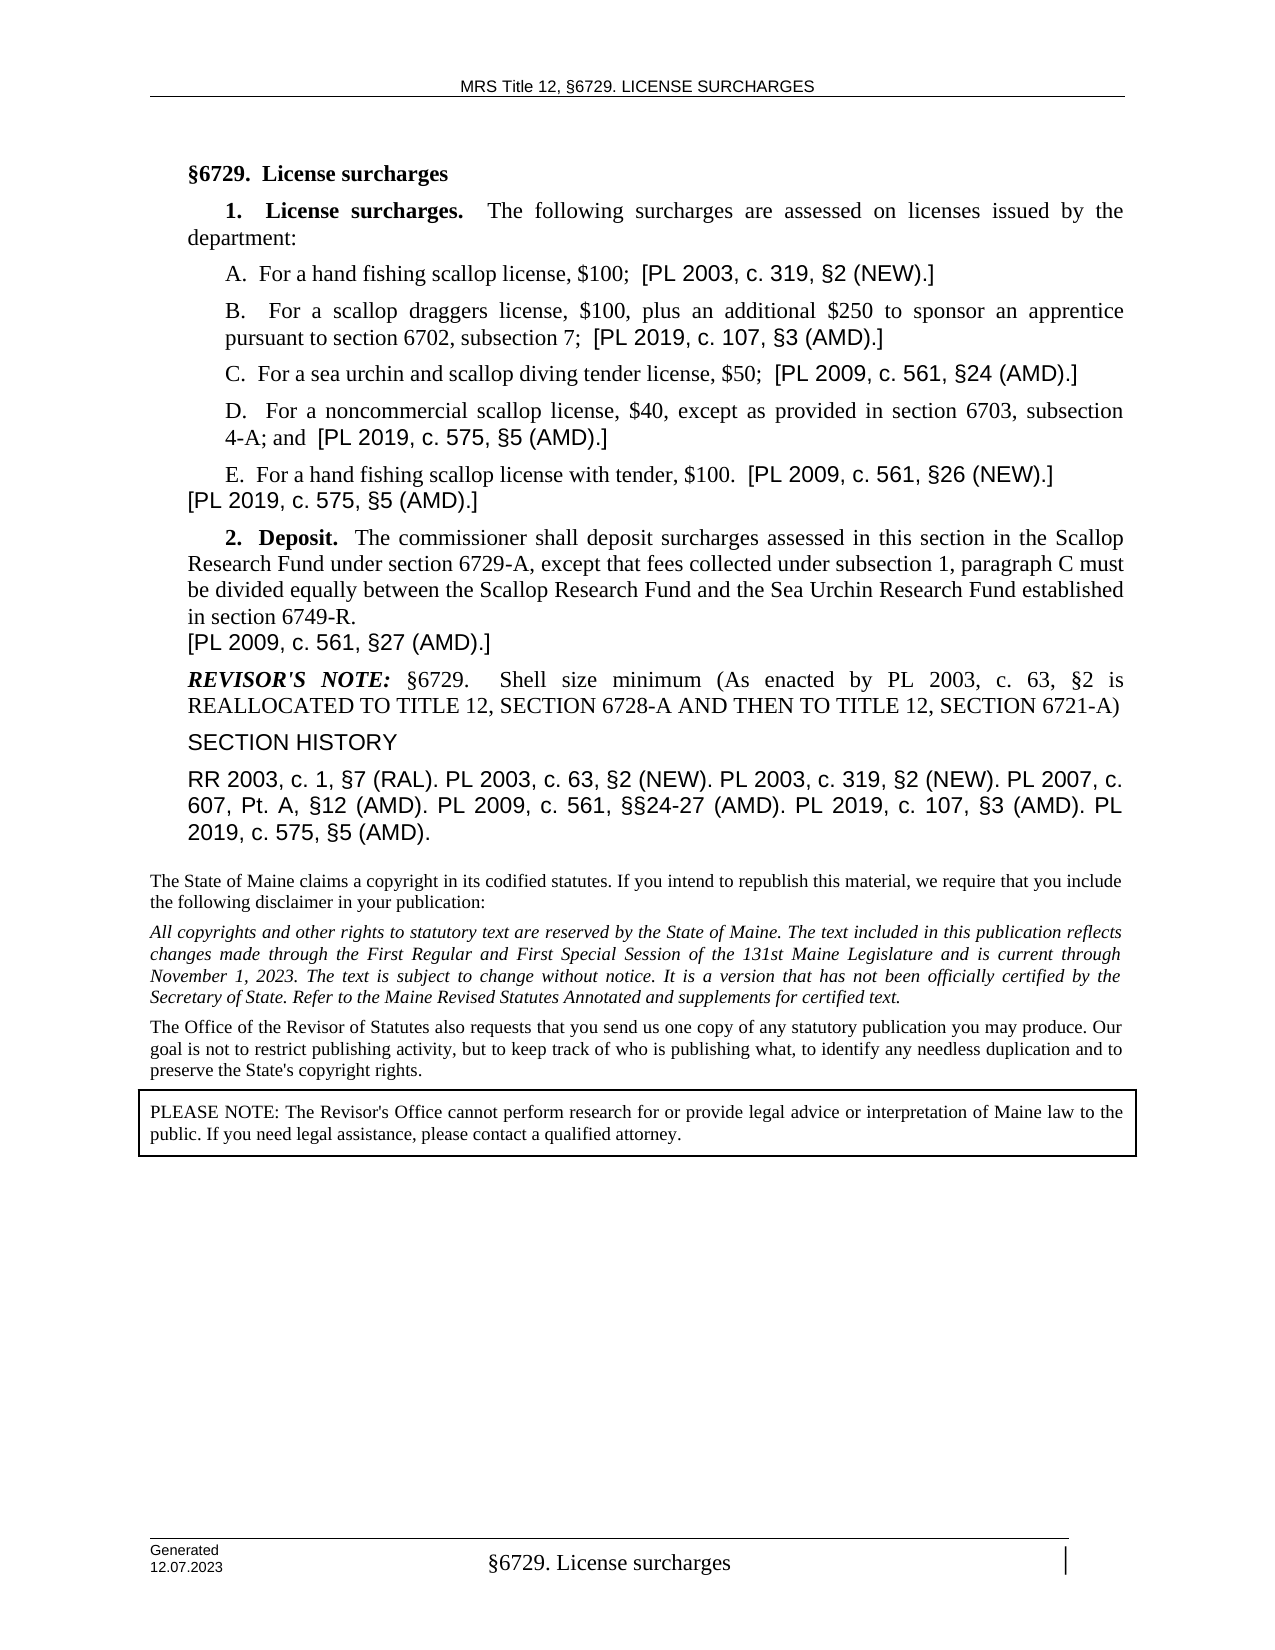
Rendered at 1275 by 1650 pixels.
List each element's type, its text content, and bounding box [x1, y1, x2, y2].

text A. For a hand fishing scallop license, $100; [PL 2003, c. 319, §2 (NEW).] [225, 260, 1125, 287]
text 1. License surcharges. The following surcharges are assessed on licenses issued by the department: [187, 197, 1125, 250]
text The Office of the Revisor of Statutes also requests that you send us one copy of any statutory publication you may produce. Our goal is not to restrict publishing activity, but to keep track of who is publishing what, to identify any needless duplication and to preserve the State's copyright rights. [150, 1016, 1125, 1081]
text §6729. License surcharges [187, 160, 1125, 187]
text D. For a noncommercial scallop license, $40, except as provided in section 6703, subsection 4‑A; and [PL 2019, c. 575, §5 (AMD).] [225, 397, 1125, 450]
text All copyrights and other rights to statutory text are reserved by the State of Maine. The text included in this publication reflects changes made through the First Regular and First Special Session of the 131st Maine Legislature and is current through November 1, 2023 . The text is subject to change without notice. It is a version that has not been officially certified by the Secretary of State. Refer to the Maine Revised Statutes Annotated and supplements for certified text. [150, 921, 1125, 1008]
text SECTION HISTORY [187, 729, 1125, 755]
text [PL 2019, c. 575, §5 (AMD).] [187, 487, 1125, 513]
text RR 2003, c. 1, §7 (RAL). PL 2003, c. 63, §2 (NEW). PL 2003, c. 319, §2 (NEW). PL 2007, c. 607, Pt. A, §12 (AMD). PL 2009, c. 561, §§24-27 (AMD). PL 2019, c. 107, §3 (AMD). PL 2019, c. 575, §5 (AMD). [187, 766, 1125, 845]
text E. For a hand fishing scallop license with tender, $100. [PL 2009, c. 561, §26 (NEW).] [225, 461, 1125, 487]
text PLEASE NOTE: The Revisor's Office cannot perform research for or provide legal advice or interpretation of Maine law to the public. If you need legal assistance, please contact a qualified attorney. [140, 1091, 1135, 1155]
text Revisor's Note: §6729. Shell size minimum (As enacted by PL 2003, c. 63, §2 is REALLOCATED TO TITLE 12, SECTION 6728-A AND THEN TO TITLE 12, SECTION 6721-A) [187, 666, 1125, 719]
text B. For a scallop draggers license, $100, plus an additional $250 to sponsor an apprentice pursuant to section 6702, subsection 7; [PL 2019, c. 107, §3 (AMD).] [225, 297, 1125, 350]
text 2. Deposit. The commissioner shall deposit surcharges assessed in this section in the Scallop Research Fund under section 6729‑A, except that fees collected under subsection 1, paragraph C must be divided equally between the Scallop Research Fund and the Sea Urchin Research Fund established in section 6749‑R. [187, 524, 1125, 629]
text C. For a sea urchin and scallop diving tender license, $50; [PL 2009, c. 561, §24 (AMD).] [225, 360, 1125, 387]
text The State of Maine claims a copyright in its codified statutes. If you intend to republish this material, we require that you include the following disclaimer in your publication: [150, 870, 1125, 913]
text [PL 2009, c. 561, §27 (AMD).] [187, 629, 1125, 656]
